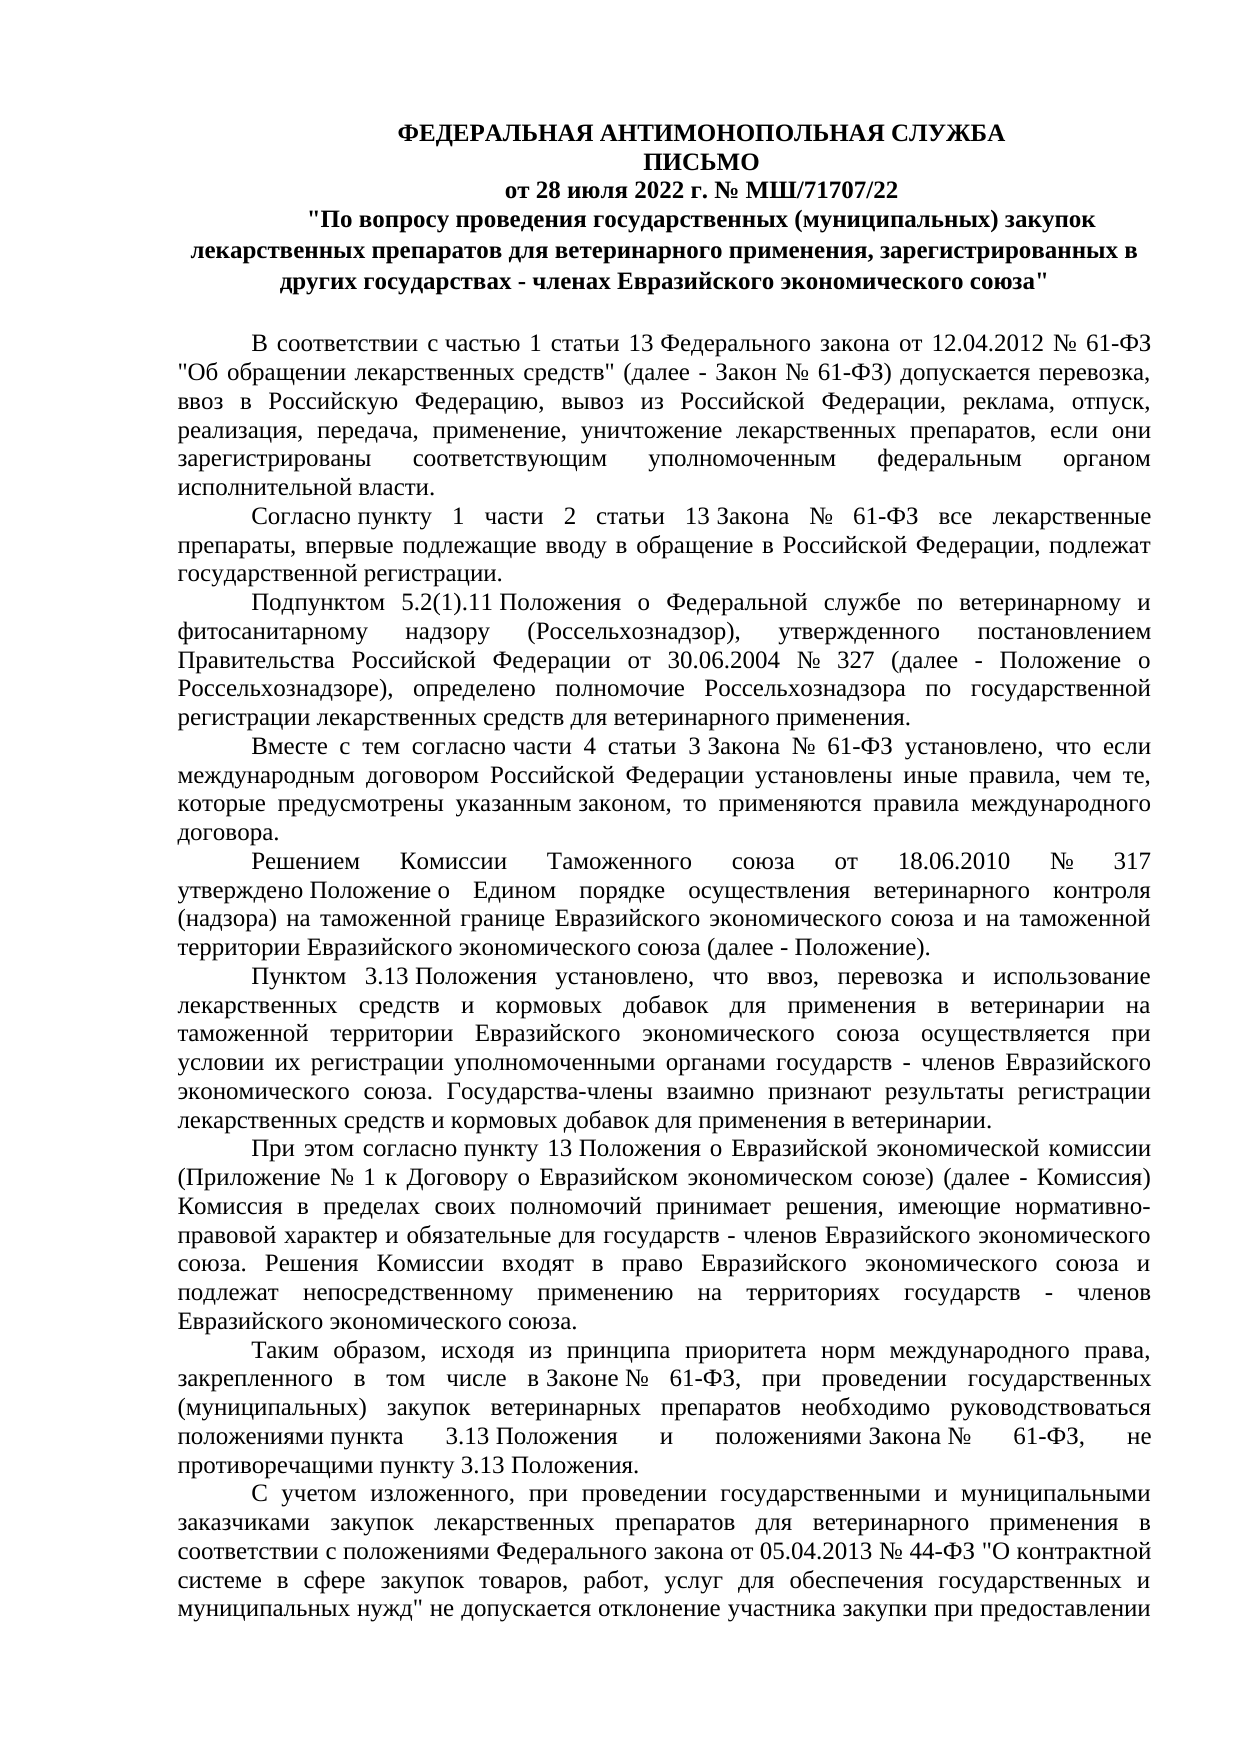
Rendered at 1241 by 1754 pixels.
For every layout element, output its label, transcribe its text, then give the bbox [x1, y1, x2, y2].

text Пунктом 3.13 Положения установлено, что ввоз, перевозка и использование лекарственных средств и кормовых добавок для применения в ветеринарии на таможенной территории Евразийского экономического союза осуществляется при условии их регистрации уполномоченными органами государств - членов Евразийского экономического союза. Государства-члены взаимно признают результаты регистрации лекарственных средств и кормовых добавок для применения в ветеринарии. [177, 961, 1152, 1133]
text "По вопросу проведения государственных (муниципальных) закупок лекарственных препаратов для ветеринарного применения, зарегистрированных в других государствах - членах Евразийского экономического союза" [177, 204, 1152, 295]
text При этом согласно пункту 13 Положения о Евразийской экономической комиссии (Приложение № 1 к Договору о Евразийском экономическом союзе) (далее - Комиссия) Комиссия в пределах своих полномочий принимает решения, имеющие нормативно-правовой характер и обязательные для государств - членов Евразийского экономического союза. Решения Комиссии входят в право Евразийского экономического союза и подлежат непосредственному применению на территориях государств - членов Евразийского экономического союза. [177, 1133, 1152, 1335]
text от 28 июля 2022 г. № МШ/71707/22 [177, 176, 1152, 204]
text Согласно пункту 1 части 2 статьи 13 Закона № 61-ФЗ все лекарственные препараты, впервые подлежащие вводу в обращение в Российской Федерации, подлежат государственной регистрации. [177, 501, 1152, 587]
text Таким образом, исходя из принципа приоритета норм международного права, закрепленного в том числе в Законе № 61-ФЗ, при проведении государственных (муниципальных) закупок ветеринарных препаратов необходимо руководствоваться положениями пункта 3.13 Положения и положениями Закона № 61-ФЗ, не противоречащими пункту 3.13 Положения. [177, 1335, 1152, 1478]
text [177, 1478, 1152, 1622]
text Вместе с тем согласно части 4 статьи 3 Закона № 61-ФЗ установлено, что если международным договором Российской Федерации установлены иные правила, чем те, которые предусмотрены указанным законом, то применяются правила международного договора. [177, 731, 1152, 846]
text Решением Комиссии Таможенного союза от 18.06.2010 № 317 утверждено Положение о Едином порядке осуществления ветеринарного контроля (надзора) на таможенной границе Евразийского экономического союза и на таможенной территории Евразийского экономического союза (далее - Положение). [177, 846, 1152, 961]
text Подпунктом 5.2(1).11 Положения о Федеральной службе по ветеринарному и фитосанитарному надзору (Россельхознадзор), утвержденного постановлением Правительства Российской Федерации от 30.06.2004 № 327 (далее - Положение о Россельхознадзоре), определено полномочие Россельхознадзора по государственной регистрации лекарственных средств для ветеринарного применения. [177, 587, 1152, 731]
text ФЕДЕРАЛЬНАЯ АНТИМОНОПОЛЬНАЯ СЛУЖБА [177, 118, 1152, 147]
text В соответствии с частью 1 статьи 13 Федерального закона от 12.04.2012 № 61-ФЗ "Об обращении лекарственных средств" (далее - Закон № 61-ФЗ) допускается перевозка, ввоз в Российскую Федерацию, вывоз из Российской Федерации, реклама, отпуск, реализация, передача, применение, уничтожение лекарственных препаратов, если они зарегистрированы соответствующим уполномоченным федеральным органом исполнительной власти. [177, 328, 1152, 501]
text ПИСЬМО [177, 147, 1152, 176]
